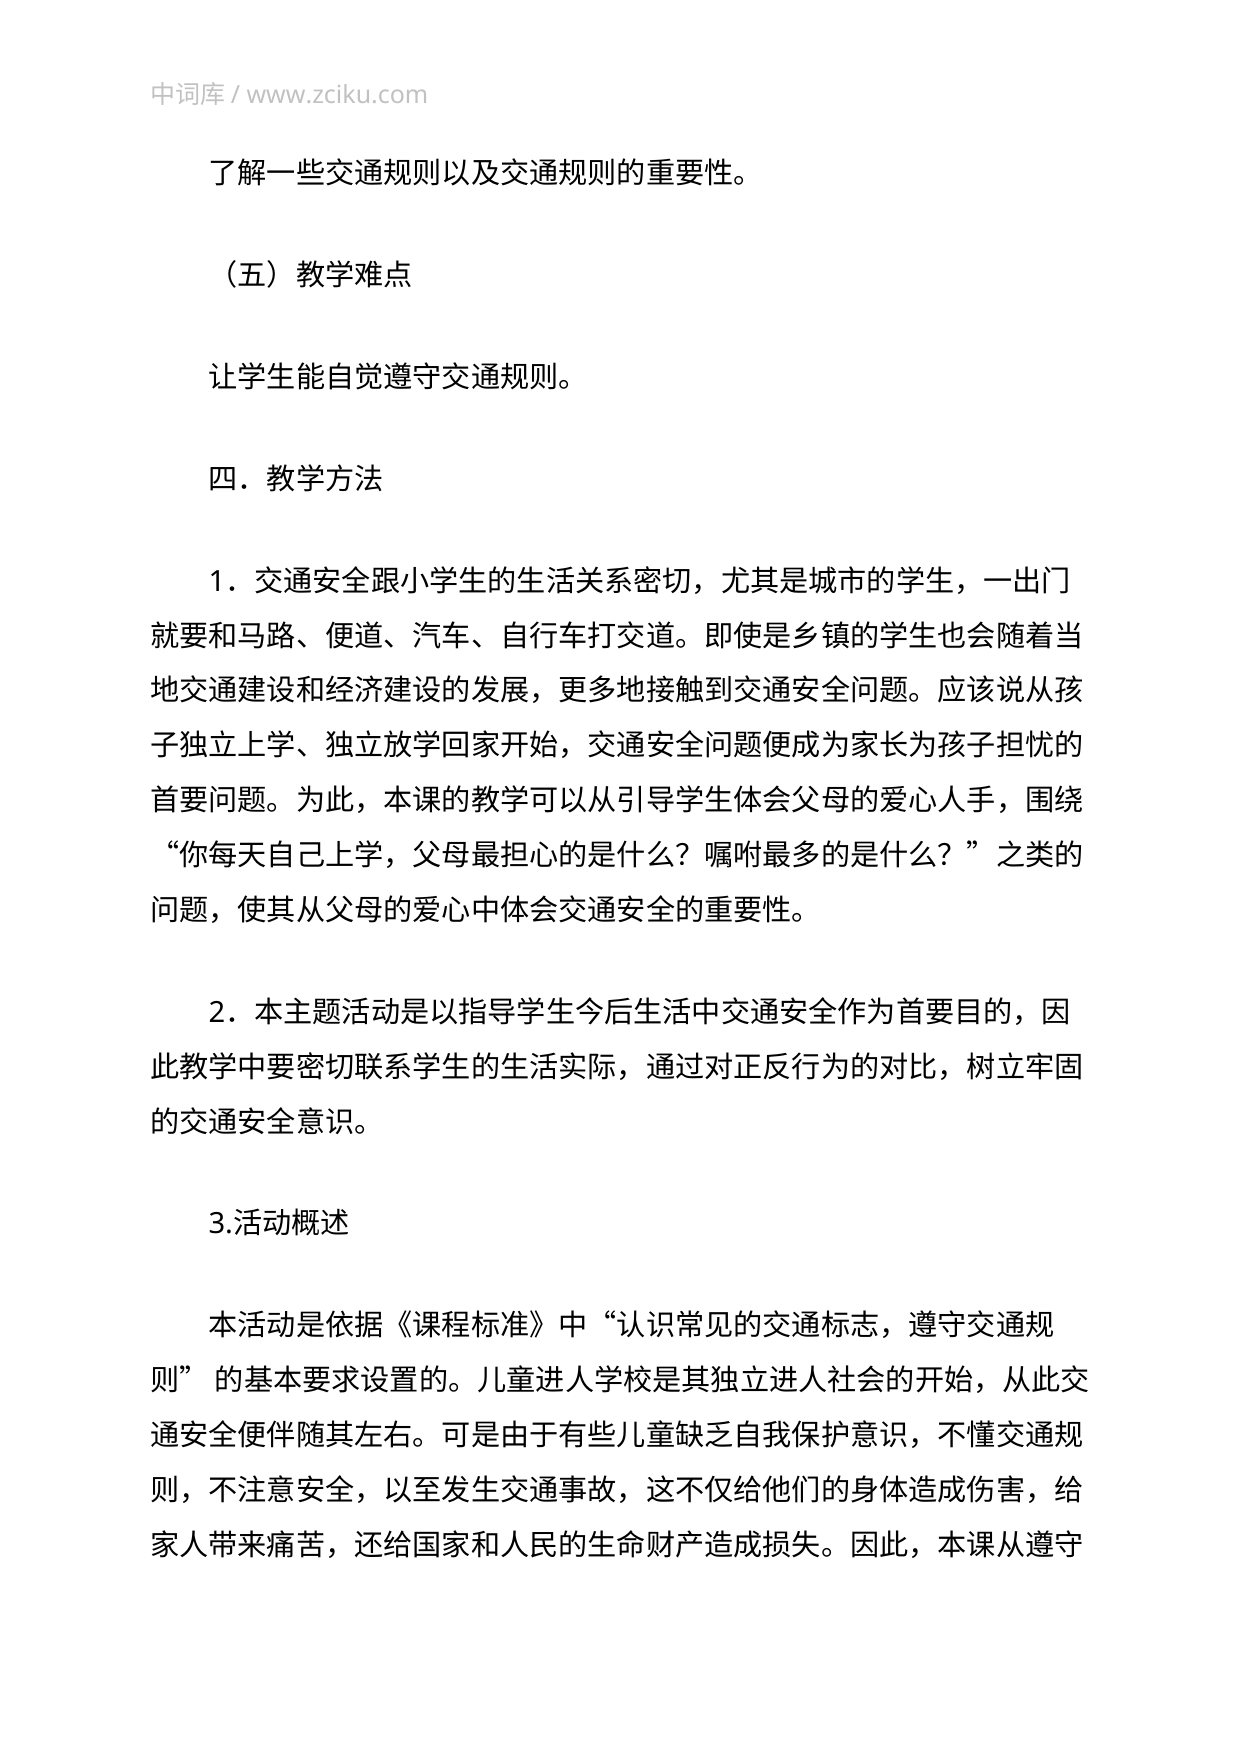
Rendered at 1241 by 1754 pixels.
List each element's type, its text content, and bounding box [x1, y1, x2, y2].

text 3.活动概述 [150, 1200, 1090, 1242]
text 让学生能自觉遵守交通规则。 [150, 353, 1090, 396]
text （五）教学难点 [150, 252, 1090, 294]
text 2．本主题活动是以指导学生今后生活中交通安全作为首要目的，因此教学中要密切联系学生的生活实际，通过对正反行为的对比，树立牢固的交通安全意识。 [150, 988, 1090, 1141]
text 了解一些交通规则以及交通规则的重要性。 [150, 150, 1090, 192]
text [150, 1302, 1090, 1564]
text 1．交通安全跟小学生的生活关系密切，尤其是城市的学生，一出门就要和马路、便道、汽车、自行车打交道。即使是乡镇的学生也会随着当地交通建设和经济建设的发展，更多地接触到交通安全问题。应该说从孩子独立上学、独立放学回家开始，交通安全问题便成为家长为孩子担忧的首要问题。为此，本课的教学可以从引导学生体会父母的爱心人手，围绕“你每天自己上学，父母最担心的是什么？嘱咐最多的是什么？”之类的问题，使其从父母的爱心中体会交通安全的重要性。 [150, 557, 1090, 929]
text 四．教学方法 [150, 455, 1090, 498]
